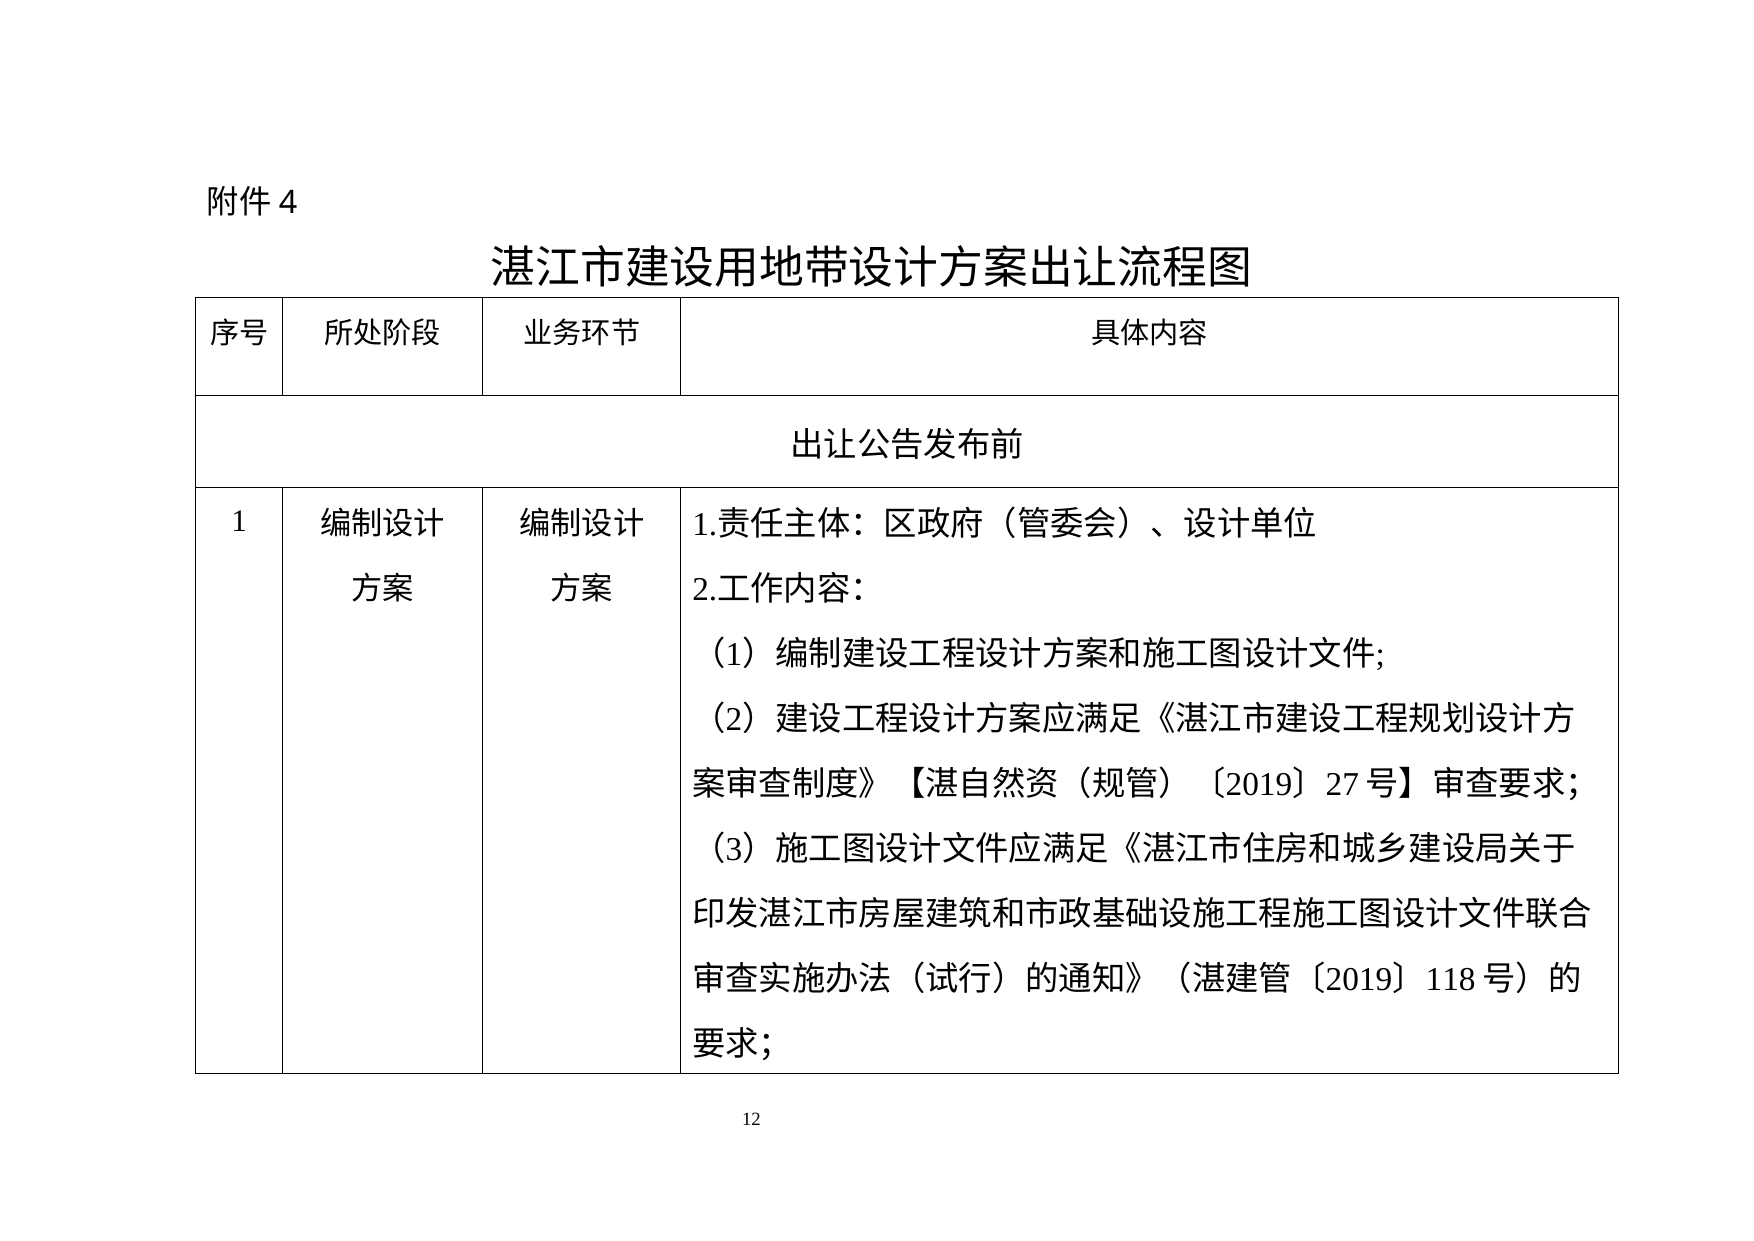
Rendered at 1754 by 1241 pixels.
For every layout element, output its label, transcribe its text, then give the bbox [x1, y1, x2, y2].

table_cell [681, 488, 1618, 1073]
table_header 所处阶段 [283, 298, 482, 395]
table_header 业务环节 [483, 298, 680, 395]
table_header 序号 [196, 298, 282, 395]
table_cell 1 [196, 488, 282, 1073]
table_cell 出让公告发布前 [196, 396, 1618, 487]
table_cell 编制设计 方案 [483, 488, 680, 1073]
table_header 具体内容 [681, 298, 1618, 395]
table_cell 编制设计 方案 [283, 488, 482, 1073]
text 附件 4 [207, 167, 1535, 232]
text 湛江市建设用地带设计方案出让流程图 [207, 232, 1535, 297]
